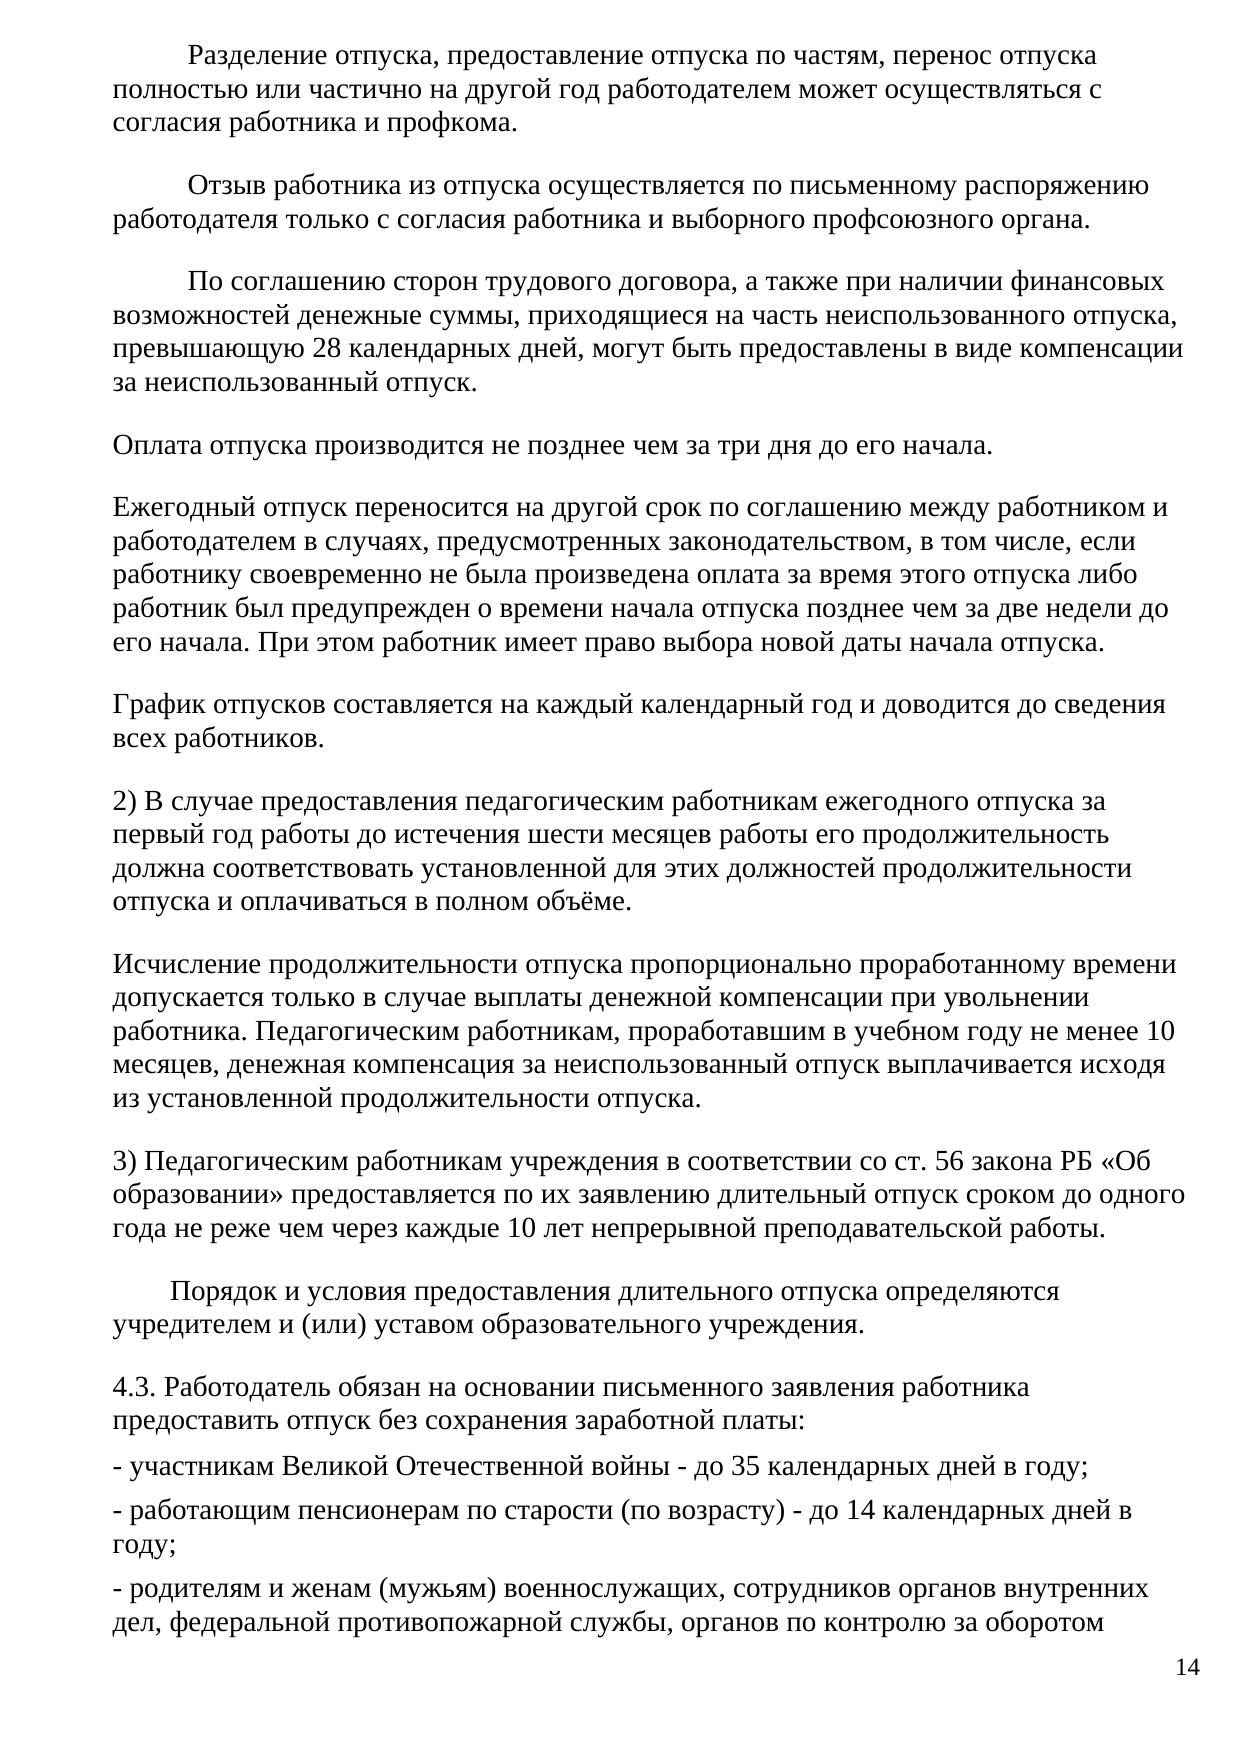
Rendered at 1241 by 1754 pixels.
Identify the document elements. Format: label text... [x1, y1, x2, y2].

text Разделение отпуска, предоставление отпуска по частям, перенос отпуска полностью или частично на другой год работодателем может осуществляться с согласия работника и профкома. [112, 37, 1200, 138]
text 4.3. Работодатель обязан на основании письменного заявления работника предоставить отпуск без сохранения заработной платы: [112, 1369, 1200, 1436]
text Отзыв работника из отпуска осуществляется по письменному распоряжению работодателя только с согласия работника и выборного профсоюзного органа. [112, 167, 1200, 234]
text Ежегодный отпуск переносится на другой срок по соглашению между работником и работодателем в случаях, предусмотренных законодательством, в том числе, если работнику своевременно не была произведена оплата за время этого отпуска либо работник был предупрежден о времени начала отпуска позднее чем за две недели до его начала. При этом работник имеет право выбора новой даты начала отпуска. [112, 489, 1200, 657]
text По соглашению сторон трудового договора, а также при наличии финансовых возможностей денежные суммы, приходящиеся на часть неиспользованного отпуска, превышающую 28 календарных дней, могут быть предоставлены в виде компенсации за неиспользованный отпуск. [112, 263, 1200, 398]
text - участникам Великой Отечественной войны - до 35 календарных дней в году; [112, 1448, 1200, 1482]
text 2) В случае предоставления педагогическим работникам ежегодного отпуска за первый год работы до истечения шести месяцев работы его продолжительность должна соответствовать установленной для этих должностей продолжительности отпуска и оплачиваться в полном объёме. [112, 783, 1200, 917]
text Порядок и условия предоставления длительного отпуска определяются учредителем и (или) уставом образовательного учреждения. [112, 1273, 1200, 1340]
text Исчисление продолжительности отпуска пропорционально проработанному времени допускается только в случае выплаты денежной компенсации при увольнении работника. Педагогическим работникам, проработавшим в учебном году не менее 10 месяцев, денежная компенсация за неиспользованный отпуск выплачивается исходя из установленной продолжительности отпуска. [112, 946, 1200, 1114]
text График отпусков составляется на каждый календарный год и доводится до сведения всех работников. [112, 686, 1200, 753]
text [112, 1570, 1200, 1637]
text Оплата отпуска производится не позднее чем за три дня до его начала. [112, 427, 1200, 460]
text - работающим пенсионерам по старости (по возрасту) - до 14 календарных дней в году; [112, 1492, 1200, 1559]
text 3) Педагогическим работникам учреждения в соответствии со ст. 56 закона РБ «Об образовании» предоставляется по их заявлению длительный отпуск сроком до одного года не реже чем через каждые 10 лет непрерывной преподавательской работы. [112, 1143, 1200, 1243]
